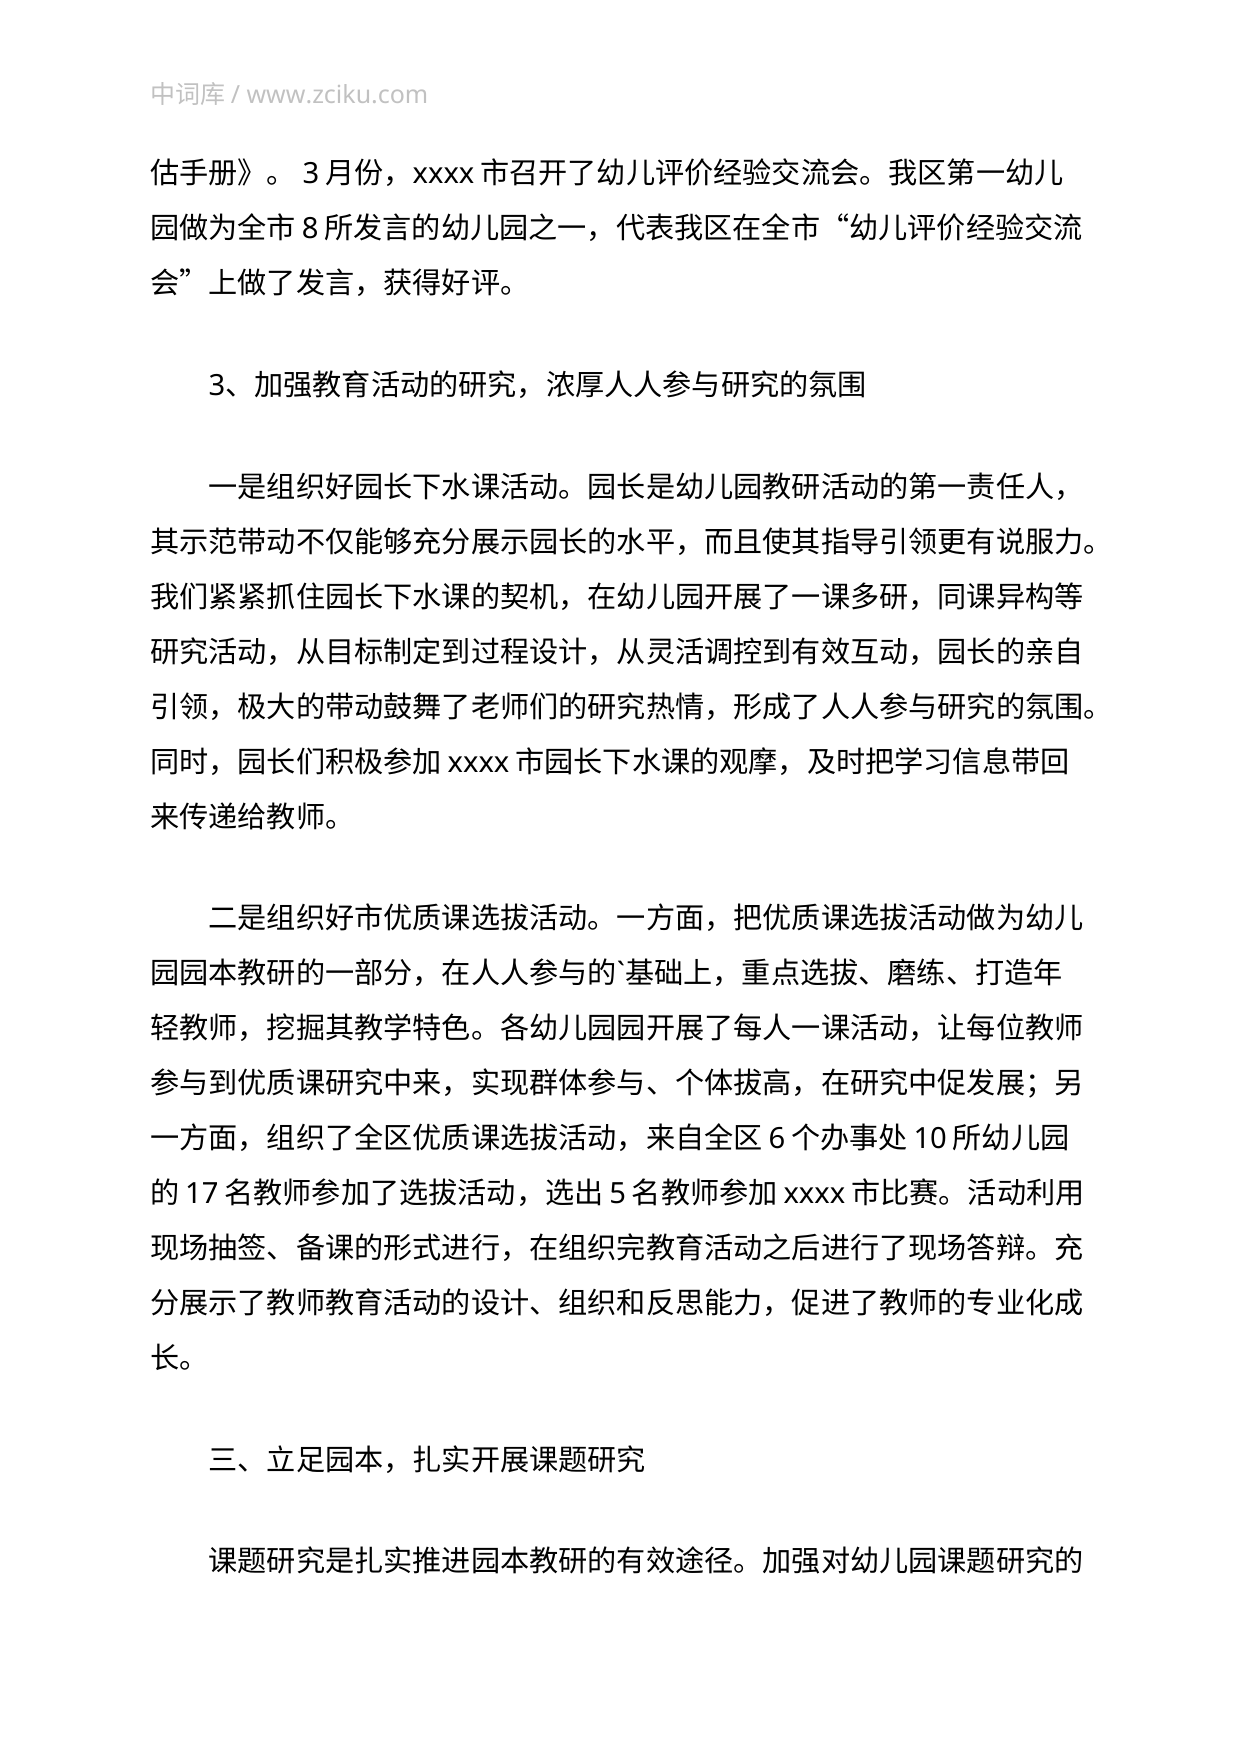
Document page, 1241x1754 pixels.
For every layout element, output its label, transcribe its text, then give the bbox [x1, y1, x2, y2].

text 3、加强教育活动的研究，浓厚人人参与研究的氛围 [150, 362, 1090, 404]
text 一是组织好园长下水课活动。园长是幼儿园教研活动的第一责任人，其示范带动不仅能够充分展示园长的水平，而且使其指导引领更有说服力。我们紧紧抓住园长下水课的契机，在幼儿园开展了一课多研，同课异构等研究活动，从目标制定到过程设计，从灵活调控到有效互动，园长的亲自引领，极大的带动鼓舞了老师们的研究热情，形成了人人参与研究的氛围。同时，园长们积极参加xxxx市园长下水课的观摩，及时把学习信息带回来传递给教师。 [150, 464, 1090, 836]
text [150, 150, 1090, 302]
text 二是组织好市优质课选拔活动。一方面，把优质课选拔活动做为幼儿园园本教研的一部分，在人人参与的`基础上，重点选拔、磨练、打造年轻教师，挖掘其教学特色。各幼儿园园开展了每人一课活动，让每位教师参与到优质课研究中来，实现群体参与、个体拔高，在研究中促发展；另一方面，组织了全区优质课选拔活动，来自全区6个办事处10所幼儿园的17名教师参加了选拔活动，选出5名教师参加xxxx市比赛。活动利用现场抽签、备课的形式进行，在组织完教育活动之后进行了现场答辩。充分展示了教师教育活动的设计、组织和反思能力，促进了教师的专业化成长。 [150, 895, 1090, 1377]
text 三、立足园本，扎实开展课题研究 [150, 1436, 1090, 1478]
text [150, 1538, 1090, 1580]
